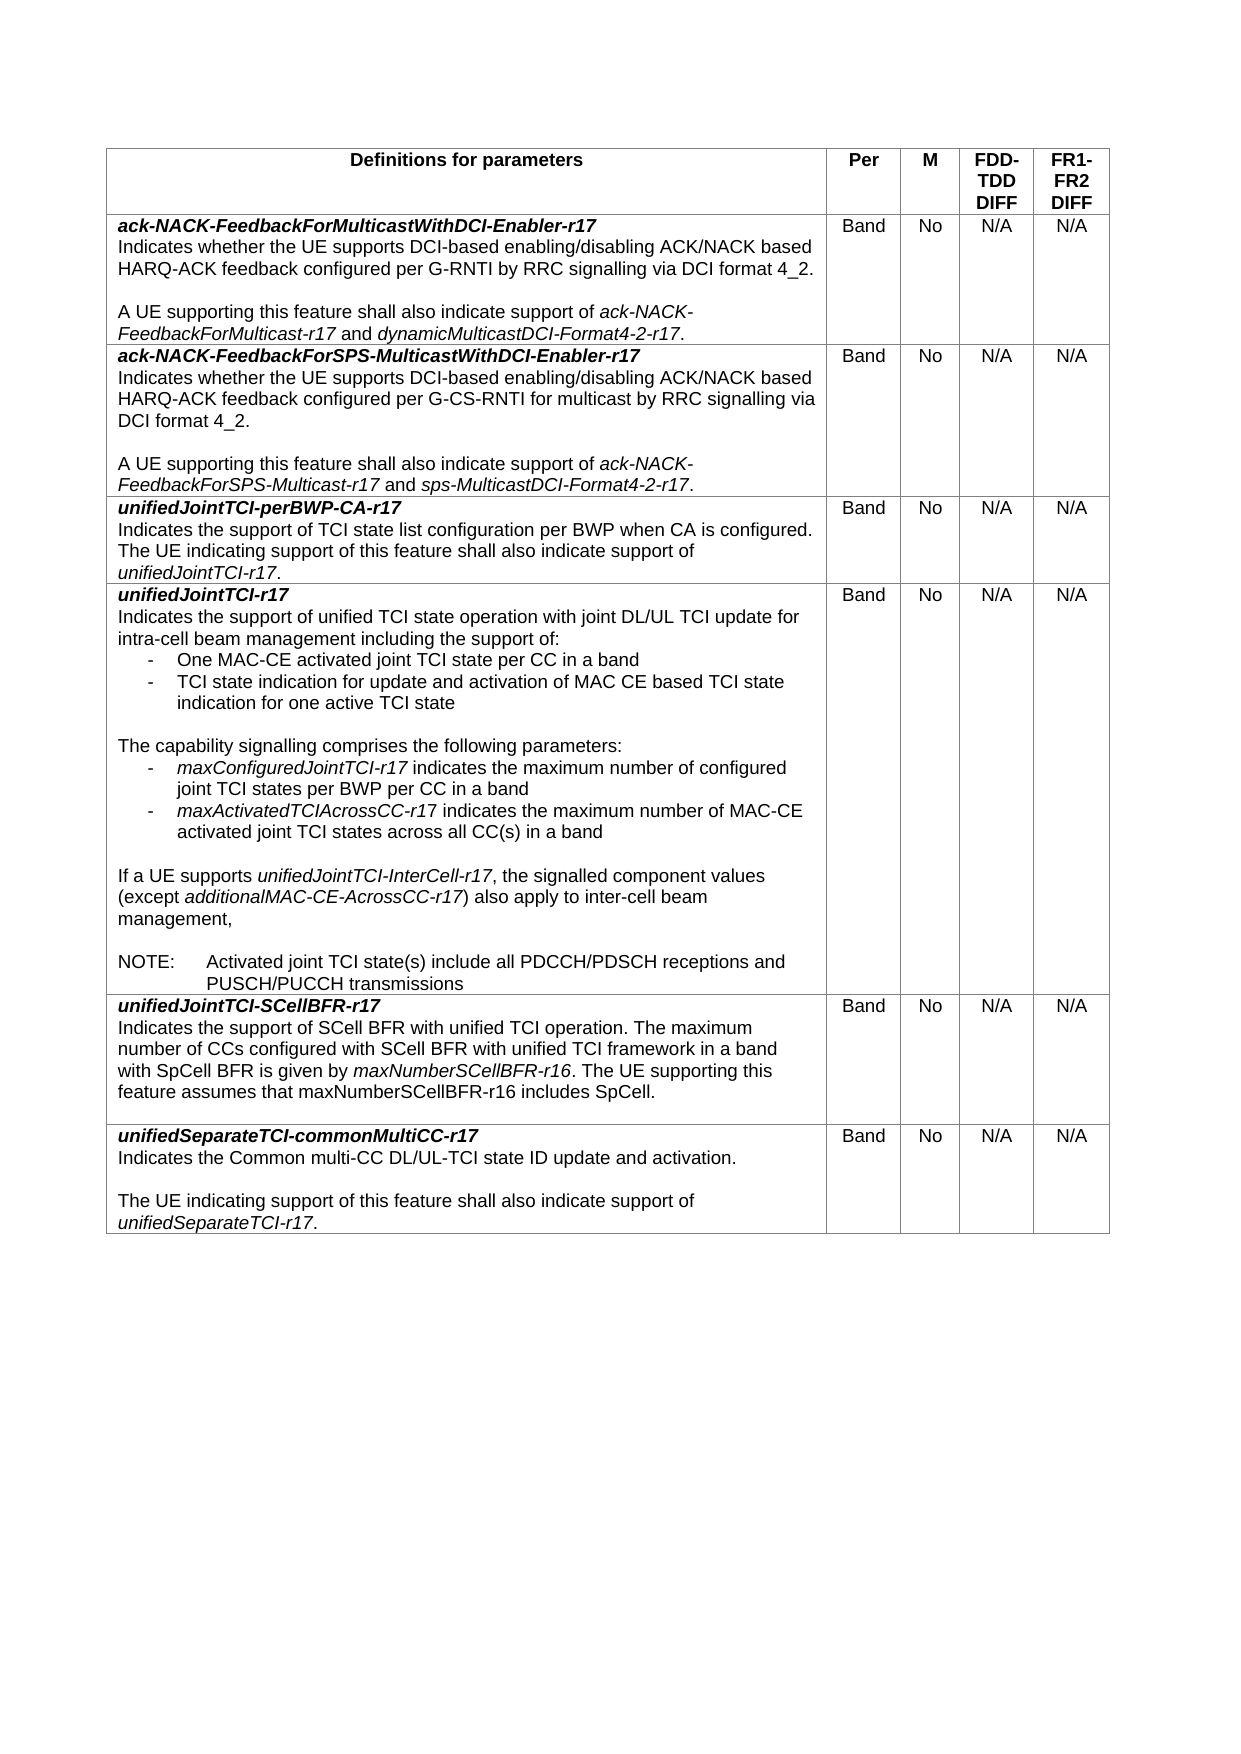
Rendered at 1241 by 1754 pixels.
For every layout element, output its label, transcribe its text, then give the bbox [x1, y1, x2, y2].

table_cell No [901, 345, 959, 496]
table_cell Band [827, 497, 900, 583]
table_header FDD-TDD DIFF [960, 149, 1033, 213]
table_cell unifiedJointTCI-r17 Indicates the support of unified TCI state operation with joint DL/UL TCI update for intra-cell beam management including the support of: - One MAC-CE activated joint TCI state per CC in a band - TCI state indication for update and activation of MAC CE based TCI state indication for one active TCI state The capability signalling comprises the following parameters: - maxConfiguredJointTCI-r17 indicates the maximum number of configured joint TCI states per BWP per CC in a band - maxActivatedTCIAcrossCC-r17 indicates the maximum number of MAC-CE activated joint TCI states across all CC(s) in a band If a UE supports unifiedJointTCI-InterCell-r17, the signalled component values (except additionalMAC-CE-AcrossCC-r17) also apply to inter-cell beam management, NOTE: Activated joint TCI state(s) include all PDCCH/PDSCH receptions and PUSCH/PUCCH transmissions [107, 584, 826, 994]
table_cell N/A [960, 215, 1033, 344]
table_cell Band [827, 345, 900, 496]
table_cell N/A [960, 584, 1033, 994]
table_cell unifiedJointTCI-SCellBFR-r17 Indicates the support of SCell BFR with unified TCI operation. The maximum number of CCs configured with SCell BFR with unified TCI framework in a band with SpCell BFR is given by maxNumberSCellBFR-r16. The UE supporting this feature assumes that maxNumberSCellBFR-r16 includes SpCell. [107, 995, 826, 1124]
table_cell N/A [1034, 345, 1109, 496]
table_cell Band [827, 995, 900, 1124]
table_cell No [901, 497, 959, 583]
table_cell ack-NACK-FeedbackForMulticastWithDCI-Enabler-r17 Indicates whether the UE supports DCI-based enabling/disabling ACK/NACK based HARQ-ACK feedback configured per G-RNTI by RRC signalling via DCI format 4_2. A UE supporting this feature shall also indicate support of ack-NACK-FeedbackForMulticast-r17 and dynamicMulticastDCI-Format4-2-r17. [107, 215, 826, 344]
table_cell N/A [1034, 584, 1109, 994]
table_cell N/A [1034, 497, 1109, 583]
table_cell N/A [1034, 1125, 1109, 1233]
table_cell N/A [960, 345, 1033, 496]
table_cell Band [827, 1125, 900, 1233]
table_header Definitions for parameters [107, 149, 826, 213]
table_cell N/A [960, 1125, 1033, 1233]
table_cell No [901, 584, 959, 994]
table_cell No [901, 995, 959, 1124]
table_cell unifiedJointTCI-perBWP-CA-r17 Indicates the support of TCI state list configuration per BWP when CA is configured. The UE indicating support of this feature shall also indicate support of unifiedJointTCI-r17. [107, 497, 826, 583]
table_cell unifiedSeparateTCI-commonMultiCC-r17 Indicates the Common multi-CC DL/UL-TCI state ID update and activation. The UE indicating support of this feature shall also indicate support of unifiedSeparateTCI-r17. [107, 1125, 826, 1233]
table_cell No [901, 215, 959, 344]
table_cell ack-NACK-FeedbackForSPS-MulticastWithDCI-Enabler-r17 Indicates whether the UE supports DCI-based enabling/disabling ACK/NACK based HARQ-ACK feedback configured per G-CS-RNTI for multicast by RRC signalling via DCI format 4_2. A UE supporting this feature shall also indicate support of ack-NACK-FeedbackForSPS-Multicast-r17 and sps-MulticastDCI-Format4-2-r17. [107, 345, 826, 496]
table_cell N/A [960, 995, 1033, 1124]
table_cell Band [827, 215, 900, 344]
table_cell N/A [1034, 995, 1109, 1124]
table_cell N/A [1034, 215, 1109, 344]
table_cell N/A [960, 497, 1033, 583]
table_cell Band [827, 584, 900, 994]
table_header M [901, 149, 959, 213]
table_header FR1-FR2 DIFF [1034, 149, 1109, 213]
table_cell No [901, 1125, 959, 1233]
table_header Per [827, 149, 900, 213]
